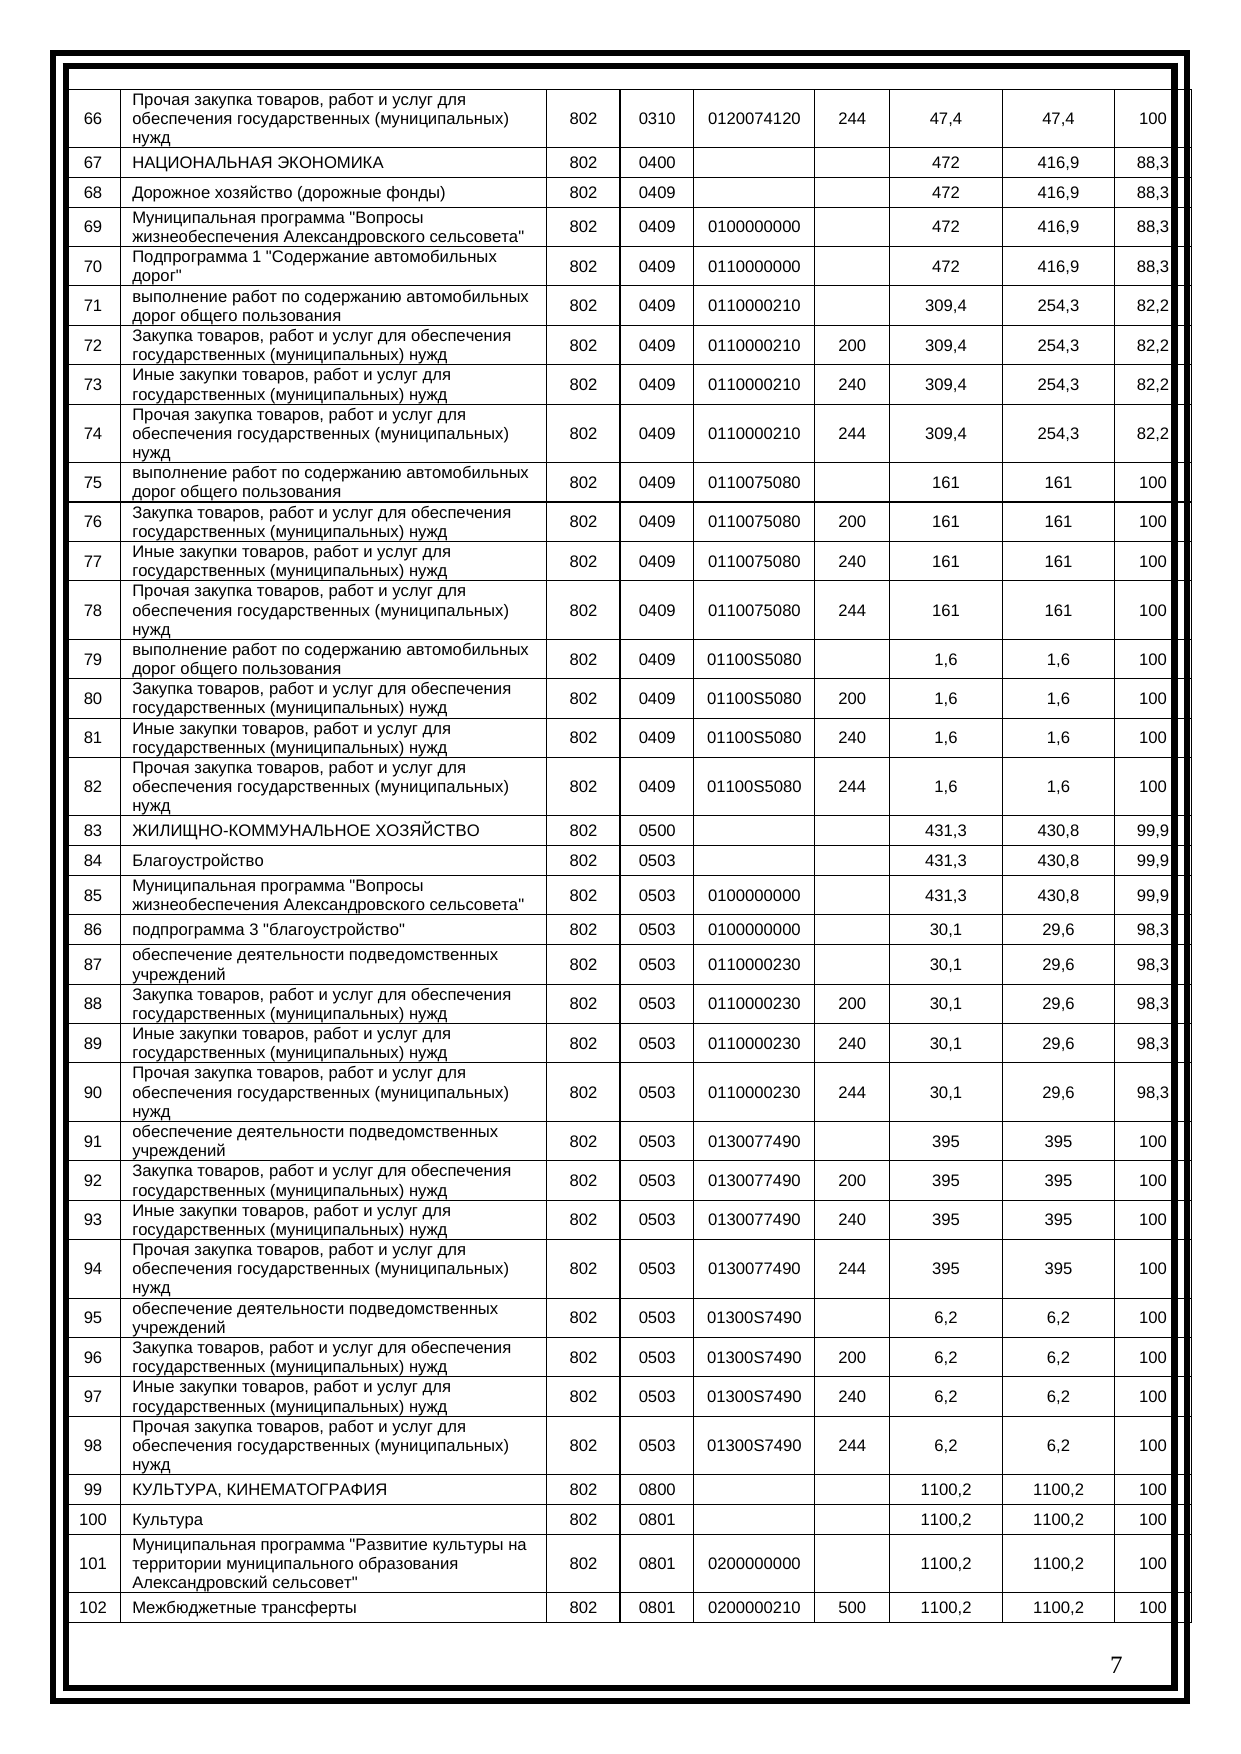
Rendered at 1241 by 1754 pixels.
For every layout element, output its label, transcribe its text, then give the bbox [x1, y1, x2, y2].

table_cell 0800 [621, 1475, 693, 1504]
table_cell 254,3 [1003, 365, 1114, 403]
table_cell Прочая закупка товаров, работ и услуг для обеспечения государственных (муниципальных) нужд [121, 90, 546, 147]
table_cell 0409 [621, 542, 693, 580]
table_cell 395 [890, 1201, 1002, 1239]
table_cell 0110075080 [694, 503, 814, 541]
table_cell 01300S7490 [694, 1299, 814, 1337]
table_cell 0110000210 [694, 365, 814, 403]
table_cell Дорожное хозяйство (дорожные фонды) [121, 178, 546, 207]
table_cell 30,1 [890, 1063, 1002, 1121]
table_cell 01100S5080 [694, 679, 814, 717]
table_cell выполнение работ по содержанию автомобильных дорог общего пользования [121, 640, 546, 678]
table_cell НАЦИОНАЛЬНАЯ ЭКОНОМИКА [121, 148, 546, 177]
table_cell 100 [1115, 1475, 1171, 1504]
table_cell 0503 [621, 1338, 693, 1376]
table_cell 0110000000 [694, 247, 814, 285]
table_cell 82,2 [1115, 286, 1171, 325]
table_cell 99 [69, 1475, 120, 1504]
table_cell 802 [547, 1201, 619, 1239]
table_cell 98,3 [1115, 1024, 1171, 1062]
table_cell 161 [1003, 503, 1114, 541]
table_cell 802 [547, 945, 619, 983]
table_cell [694, 148, 814, 177]
table_cell Благоустройство [121, 846, 546, 875]
table_cell 0110075080 [694, 542, 814, 580]
table_cell [815, 148, 889, 177]
table_cell 0130077490 [694, 1201, 814, 1239]
table_cell 0500 [621, 816, 693, 845]
table_cell 47,4 [1003, 90, 1114, 147]
table_cell 1,6 [1003, 719, 1114, 757]
table_cell 101 [69, 1535, 120, 1592]
table_cell 161 [1003, 463, 1114, 501]
table_cell 100 [1115, 1201, 1171, 1239]
table_cell 79 [69, 640, 120, 678]
table_cell 100 [1115, 758, 1171, 815]
table_cell 200 [815, 985, 889, 1023]
table_cell 1,6 [1003, 679, 1114, 717]
table_cell 29,6 [1003, 945, 1114, 983]
table_cell 802 [547, 1240, 619, 1297]
table_cell 0503 [621, 985, 693, 1023]
table_cell 200 [815, 679, 889, 717]
table_cell 30,1 [890, 945, 1002, 983]
table_cell Прочая закупка товаров, работ и услуг для обеспечения государственных (муниципальных) нужд [121, 1417, 546, 1474]
table_cell 802 [547, 503, 619, 541]
table_cell [694, 816, 814, 845]
table_cell Прочая закупка товаров, работ и услуг для обеспечения государственных (муниципальных) нужд [121, 758, 546, 815]
table_cell 802 [547, 326, 619, 364]
table_cell 244 [815, 758, 889, 815]
table_cell 395 [890, 1122, 1002, 1160]
table_cell 0200000000 [694, 1535, 814, 1592]
table_cell 802 [547, 208, 619, 246]
table_cell ЖИЛИЩНО-КОММУНАЛЬНОЕ ХОЗЯЙСТВО [121, 816, 546, 845]
table_cell 0409 [621, 365, 693, 403]
table_cell 66 [69, 90, 120, 147]
table_cell 87 [69, 945, 120, 983]
table_cell Иные закупки товаров, работ и услуг для государственных (муниципальных) нужд [121, 1377, 546, 1416]
table_cell Межбюджетные трансферты [121, 1593, 546, 1622]
table_cell Иные закупки товаров, работ и услуг для государственных (муниципальных) нужд [121, 719, 546, 757]
table_cell 240 [815, 1024, 889, 1062]
table_cell 98 [69, 1417, 120, 1474]
table_cell 0110000230 [694, 1024, 814, 1062]
table_cell 100 [1115, 719, 1171, 757]
table_cell Прочая закупка товаров, работ и услуг для обеспечения государственных (муниципальных) нужд [121, 1240, 546, 1297]
table_cell 200 [815, 326, 889, 364]
table_cell выполнение работ по содержанию автомобильных дорог общего пользования [121, 463, 546, 501]
table_cell 0400 [621, 148, 693, 177]
table_cell 83 [69, 816, 120, 845]
table_cell 74 [69, 405, 120, 462]
table_cell 0130077490 [694, 1240, 814, 1297]
table_cell 0503 [621, 846, 693, 875]
table_cell Прочая закупка товаров, работ и услуг для обеспечения государственных (муниципальных) нужд [121, 581, 546, 639]
table_cell 802 [547, 365, 619, 403]
table_cell 70 [69, 247, 120, 285]
table_cell 0801 [621, 1593, 693, 1622]
table_cell [815, 208, 889, 246]
table_cell 0503 [621, 1201, 693, 1239]
table_cell 88,3 [1115, 148, 1171, 177]
table_cell 802 [547, 1377, 619, 1416]
table_cell 802 [547, 178, 619, 207]
table_cell 96 [69, 1338, 120, 1376]
table_cell 0503 [621, 1161, 693, 1199]
table_cell 1,6 [890, 640, 1002, 678]
table_cell 100 [1115, 503, 1171, 541]
table_cell 254,3 [1003, 405, 1114, 462]
table_cell 100 [1115, 1161, 1171, 1199]
table_cell 254,3 [1003, 286, 1114, 325]
table_cell 100 [1115, 1593, 1171, 1622]
table_cell 0503 [621, 1063, 693, 1121]
table_cell 0110000230 [694, 985, 814, 1023]
table_cell 73 [69, 365, 120, 403]
table_cell 0503 [621, 1299, 693, 1337]
table_cell 0503 [621, 915, 693, 944]
table_cell 802 [547, 1535, 619, 1592]
table_cell 395 [1003, 1122, 1114, 1160]
table_cell 1100,2 [890, 1593, 1002, 1622]
table_cell 76 [69, 503, 120, 541]
table_cell Культура [121, 1505, 546, 1534]
table_cell 01100S5080 [694, 640, 814, 678]
table_cell 89 [69, 1024, 120, 1062]
table_cell обеспечение деятельности подведомственных учреждений [121, 1122, 546, 1160]
table_cell 0100000000 [694, 876, 814, 914]
table_cell 0409 [621, 581, 693, 639]
table_cell 802 [547, 640, 619, 678]
table_cell 100 [69, 1505, 120, 1534]
table_cell 802 [547, 846, 619, 875]
table_cell Закупка товаров, работ и услуг для обеспечения государственных (муниципальных) нужд [121, 679, 546, 717]
table_cell 309,4 [890, 405, 1002, 462]
table_cell 82,2 [1115, 405, 1171, 462]
table_cell 802 [547, 90, 619, 147]
table_cell 6,2 [890, 1417, 1002, 1474]
table_cell 802 [547, 1161, 619, 1199]
table_cell 802 [547, 679, 619, 717]
table_cell 395 [1003, 1240, 1114, 1297]
table_cell [815, 876, 889, 914]
table_cell Прочая закупка товаров, работ и услуг для обеспечения государственных (муниципальных) нужд [121, 1063, 546, 1121]
table_cell 1,6 [890, 679, 1002, 717]
table_cell 100 [1115, 1535, 1171, 1592]
table_cell 29,6 [1003, 1024, 1114, 1062]
table_cell 81 [69, 719, 120, 757]
table_cell Иные закупки товаров, работ и услуг для государственных (муниципальных) нужд [121, 542, 546, 580]
table_cell КУЛЬТУРА, КИНЕМАТОГРАФИЯ [121, 1475, 546, 1504]
table_cell Подпрограмма 1 "Содержание автомобильных дорог" [121, 247, 546, 285]
table_cell 802 [547, 581, 619, 639]
table_cell 01100S5080 [694, 758, 814, 815]
table_cell [815, 178, 889, 207]
table_cell 6,2 [890, 1338, 1002, 1376]
table_cell 200 [815, 503, 889, 541]
table_cell 1,6 [890, 719, 1002, 757]
table_cell 1,6 [1003, 758, 1114, 815]
table_cell 161 [1003, 581, 1114, 639]
table_cell 430,8 [1003, 816, 1114, 845]
table_cell 244 [815, 581, 889, 639]
table_cell 85 [69, 876, 120, 914]
table_cell Прочая закупка товаров, работ и услуг для обеспечения государственных (муниципальных) нужд [121, 405, 546, 462]
table_cell 0110000210 [694, 326, 814, 364]
table_cell 309,4 [890, 365, 1002, 403]
table_cell Муниципальная программа "Развитие культуры на территории муниципального образования Александровский сельсовет" [121, 1535, 546, 1592]
table_cell 29,6 [1003, 985, 1114, 1023]
table_cell [815, 915, 889, 944]
table_cell 100 [1115, 1299, 1171, 1337]
table_cell 98,3 [1115, 1063, 1171, 1121]
table_cell 0200000210 [694, 1593, 814, 1622]
table_cell 80 [69, 679, 120, 717]
table_cell 67 [69, 148, 120, 177]
table_cell 98,3 [1115, 915, 1171, 944]
table_cell 416,9 [1003, 247, 1114, 285]
table_cell 0801 [621, 1535, 693, 1592]
table_cell [694, 846, 814, 875]
table_cell 0409 [621, 326, 693, 364]
table_cell 0503 [621, 876, 693, 914]
table_cell 71 [69, 286, 120, 325]
table_cell [815, 1299, 889, 1337]
table_cell 416,9 [1003, 148, 1114, 177]
table_cell 97 [69, 1377, 120, 1416]
table_cell 1100,2 [1003, 1505, 1114, 1534]
table_cell 802 [547, 1338, 619, 1376]
table_cell 395 [1003, 1201, 1114, 1239]
table_cell 95 [69, 1299, 120, 1337]
table_cell 395 [890, 1161, 1002, 1199]
table_cell 0110000230 [694, 945, 814, 983]
table_cell 92 [69, 1161, 120, 1199]
table_cell 100 [1115, 1338, 1171, 1376]
table_cell 82,2 [1115, 326, 1171, 364]
table_cell 200 [815, 1161, 889, 1199]
table_cell [815, 846, 889, 875]
table_cell 93 [69, 1201, 120, 1239]
table_cell 0503 [621, 1122, 693, 1160]
table_cell [815, 816, 889, 845]
table_cell 99,9 [1115, 876, 1171, 914]
table_cell 802 [547, 148, 619, 177]
table_cell 78 [69, 581, 120, 639]
table_cell 0503 [621, 945, 693, 983]
table_cell 430,8 [1003, 876, 1114, 914]
table_cell Закупка товаров, работ и услуг для обеспечения государственных (муниципальных) нужд [121, 985, 546, 1023]
table_cell 0310 [621, 90, 693, 147]
table_cell 802 [547, 542, 619, 580]
table_cell 29,6 [1003, 915, 1114, 944]
table_cell 802 [547, 758, 619, 815]
table_cell 91 [69, 1122, 120, 1160]
table_cell 94 [69, 1240, 120, 1297]
table_cell [815, 640, 889, 678]
table_cell 802 [547, 247, 619, 285]
table_cell 98,3 [1115, 985, 1171, 1023]
table_cell 102 [69, 1593, 120, 1622]
table_cell 0409 [621, 405, 693, 462]
table_cell 472 [890, 208, 1002, 246]
table_cell подпрограмма 3 "благоустройство" [121, 915, 546, 944]
table_cell [815, 463, 889, 501]
table_cell 0409 [621, 286, 693, 325]
table_cell 0503 [621, 1024, 693, 1062]
table_cell 161 [1003, 542, 1114, 580]
table_cell 47,4 [890, 90, 1002, 147]
table_cell 200 [815, 1338, 889, 1376]
table_cell 0100000000 [694, 915, 814, 944]
table_cell 395 [890, 1240, 1002, 1297]
table_cell 100 [1115, 1377, 1171, 1416]
table_cell 309,4 [890, 286, 1002, 325]
table_cell 431,3 [890, 816, 1002, 845]
table_cell 100 [1115, 1240, 1171, 1297]
table_cell 01300S7490 [694, 1338, 814, 1376]
table_cell 6,2 [1003, 1417, 1114, 1474]
table_cell 98,3 [1115, 945, 1171, 983]
table_cell 100 [1115, 542, 1171, 580]
table_cell 240 [815, 1377, 889, 1416]
table_cell 802 [547, 463, 619, 501]
table_cell 6,2 [890, 1299, 1002, 1337]
table_cell 0110075080 [694, 463, 814, 501]
table_cell [815, 1505, 889, 1534]
table_cell обеспечение деятельности подведомственных учреждений [121, 945, 546, 983]
table_cell 240 [815, 365, 889, 403]
table_cell Закупка товаров, работ и услуг для обеспечения государственных (муниципальных) нужд [121, 1338, 546, 1376]
table_cell Иные закупки товаров, работ и услуг для государственных (муниципальных) нужд [121, 365, 546, 403]
table_cell 0409 [621, 178, 693, 207]
table_cell Закупка товаров, работ и услуг для обеспечения государственных (муниципальных) нужд [121, 503, 546, 541]
table_cell 244 [815, 1240, 889, 1297]
table_cell 161 [890, 463, 1002, 501]
table_cell 01100S5080 [694, 719, 814, 757]
table_cell 500 [815, 1593, 889, 1622]
table_cell 82,2 [1115, 365, 1171, 403]
table_cell 0503 [621, 1377, 693, 1416]
table_cell 100 [1115, 581, 1171, 639]
table_cell 0110000210 [694, 405, 814, 462]
table_cell 90 [69, 1063, 120, 1121]
table_cell 0801 [621, 1505, 693, 1534]
table_cell 802 [547, 1024, 619, 1062]
table_cell [694, 178, 814, 207]
table_cell 0100000000 [694, 208, 814, 246]
table_cell 416,9 [1003, 178, 1114, 207]
table_cell 84 [69, 846, 120, 875]
table_cell 0409 [621, 640, 693, 678]
table_cell 99,9 [1115, 816, 1171, 845]
table_cell 240 [815, 1201, 889, 1239]
table_cell 244 [815, 1417, 889, 1474]
table_cell 6,2 [1003, 1377, 1114, 1416]
table_cell 30,1 [890, 985, 1002, 1023]
table_cell 100 [1115, 90, 1171, 147]
table_cell 1,6 [890, 758, 1002, 815]
table_cell 254,3 [1003, 326, 1114, 364]
table_cell 472 [890, 148, 1002, 177]
table_cell [815, 1475, 889, 1504]
table_cell 416,9 [1003, 208, 1114, 246]
table_cell 6,2 [1003, 1299, 1114, 1337]
table_cell 0409 [621, 463, 693, 501]
table_cell 6,2 [1003, 1338, 1114, 1376]
table_cell 802 [547, 1122, 619, 1160]
table_cell 100 [1115, 1417, 1171, 1474]
table_cell 802 [547, 1417, 619, 1474]
table_cell Муниципальная программа "Вопросы жизнеобеспечения Александровского сельсовета" [121, 208, 546, 246]
table_cell 01300S7490 [694, 1417, 814, 1474]
table_cell 1100,2 [890, 1475, 1002, 1504]
table_cell 309,4 [890, 326, 1002, 364]
table_cell 802 [547, 876, 619, 914]
table_cell [815, 1122, 889, 1160]
table_cell 1,6 [1003, 640, 1114, 678]
table_cell Иные закупки товаров, работ и услуг для государственных (муниципальных) нужд [121, 1201, 546, 1239]
table_cell 6,2 [890, 1377, 1002, 1416]
table_cell 802 [547, 405, 619, 462]
table_cell обеспечение деятельности подведомственных учреждений [121, 1299, 546, 1337]
table_cell 30,1 [890, 1024, 1002, 1062]
table_cell [694, 1475, 814, 1504]
table_cell 802 [547, 719, 619, 757]
table_cell 472 [890, 247, 1002, 285]
table_cell выполнение работ по содержанию автомобильных дорог общего пользования [121, 286, 546, 325]
table_cell 99,9 [1115, 846, 1171, 875]
table_cell 0503 [621, 1417, 693, 1474]
table_cell 802 [547, 286, 619, 325]
table_cell 30,1 [890, 915, 1002, 944]
table_cell 244 [815, 1063, 889, 1121]
table_cell 161 [890, 542, 1002, 580]
table_cell 0130077490 [694, 1161, 814, 1199]
table_cell 431,3 [890, 846, 1002, 875]
table_cell 88,3 [1115, 247, 1171, 285]
table_cell [694, 1505, 814, 1534]
table_cell 88,3 [1115, 208, 1171, 246]
table_cell [815, 286, 889, 325]
table_cell 29,6 [1003, 1063, 1114, 1121]
table_cell Иные закупки товаров, работ и услуг для государственных (муниципальных) нужд [121, 1024, 546, 1062]
table_cell 431,3 [890, 876, 1002, 914]
table_cell 75 [69, 463, 120, 501]
table_cell 0409 [621, 679, 693, 717]
table_cell [815, 1535, 889, 1592]
table_cell 161 [890, 503, 1002, 541]
table_cell 0409 [621, 758, 693, 815]
table_cell 0110075080 [694, 581, 814, 639]
table_cell 244 [815, 405, 889, 462]
table_cell 69 [69, 208, 120, 246]
table_cell 1100,2 [890, 1535, 1002, 1592]
table_cell 802 [547, 915, 619, 944]
table_cell 0130077490 [694, 1122, 814, 1160]
table_cell 395 [1003, 1161, 1114, 1199]
table_cell 802 [547, 1593, 619, 1622]
table_cell 240 [815, 719, 889, 757]
table_cell 240 [815, 542, 889, 580]
table_cell 0409 [621, 247, 693, 285]
table_cell 0409 [621, 208, 693, 246]
table_cell Закупка товаров, работ и услуг для обеспечения государственных (муниципальных) нужд [121, 326, 546, 364]
table_cell 1100,2 [1003, 1475, 1114, 1504]
table_cell 100 [1115, 640, 1171, 678]
table_cell 100 [1115, 679, 1171, 717]
table_cell Муниципальная программа "Вопросы жизнеобеспечения Александровского сельсовета" [121, 876, 546, 914]
table_cell 68 [69, 178, 120, 207]
table_cell 01300S7490 [694, 1377, 814, 1416]
table_cell 0409 [621, 719, 693, 757]
table_cell 0503 [621, 1240, 693, 1297]
table_cell 1100,2 [890, 1505, 1002, 1534]
table_cell 0110000230 [694, 1063, 814, 1121]
table_cell 802 [547, 816, 619, 845]
table_cell 802 [547, 1063, 619, 1121]
table_cell 802 [547, 1475, 619, 1504]
table_cell 802 [547, 1299, 619, 1337]
table_cell 86 [69, 915, 120, 944]
table_cell 100 [1115, 1122, 1171, 1160]
table_cell 0110000210 [694, 286, 814, 325]
table_cell 1100,2 [1003, 1593, 1114, 1622]
table_cell 472 [890, 178, 1002, 207]
table_cell 0120074120 [694, 90, 814, 147]
table_cell 100 [1115, 463, 1171, 501]
table_cell 244 [815, 90, 889, 147]
table_cell [815, 247, 889, 285]
table_cell 1100,2 [1003, 1535, 1114, 1592]
table_cell 77 [69, 542, 120, 580]
table_cell 100 [1115, 1505, 1171, 1534]
table_cell Закупка товаров, работ и услуг для обеспечения государственных (муниципальных) нужд [121, 1161, 546, 1199]
table_cell 88,3 [1115, 178, 1171, 207]
table_cell 72 [69, 326, 120, 364]
table_cell 430,8 [1003, 846, 1114, 875]
table_cell 0409 [621, 503, 693, 541]
table_cell 161 [890, 581, 1002, 639]
table_cell 82 [69, 758, 120, 815]
table_cell [815, 945, 889, 983]
table_cell 802 [547, 1505, 619, 1534]
table_cell 802 [547, 985, 619, 1023]
table_cell 88 [69, 985, 120, 1023]
